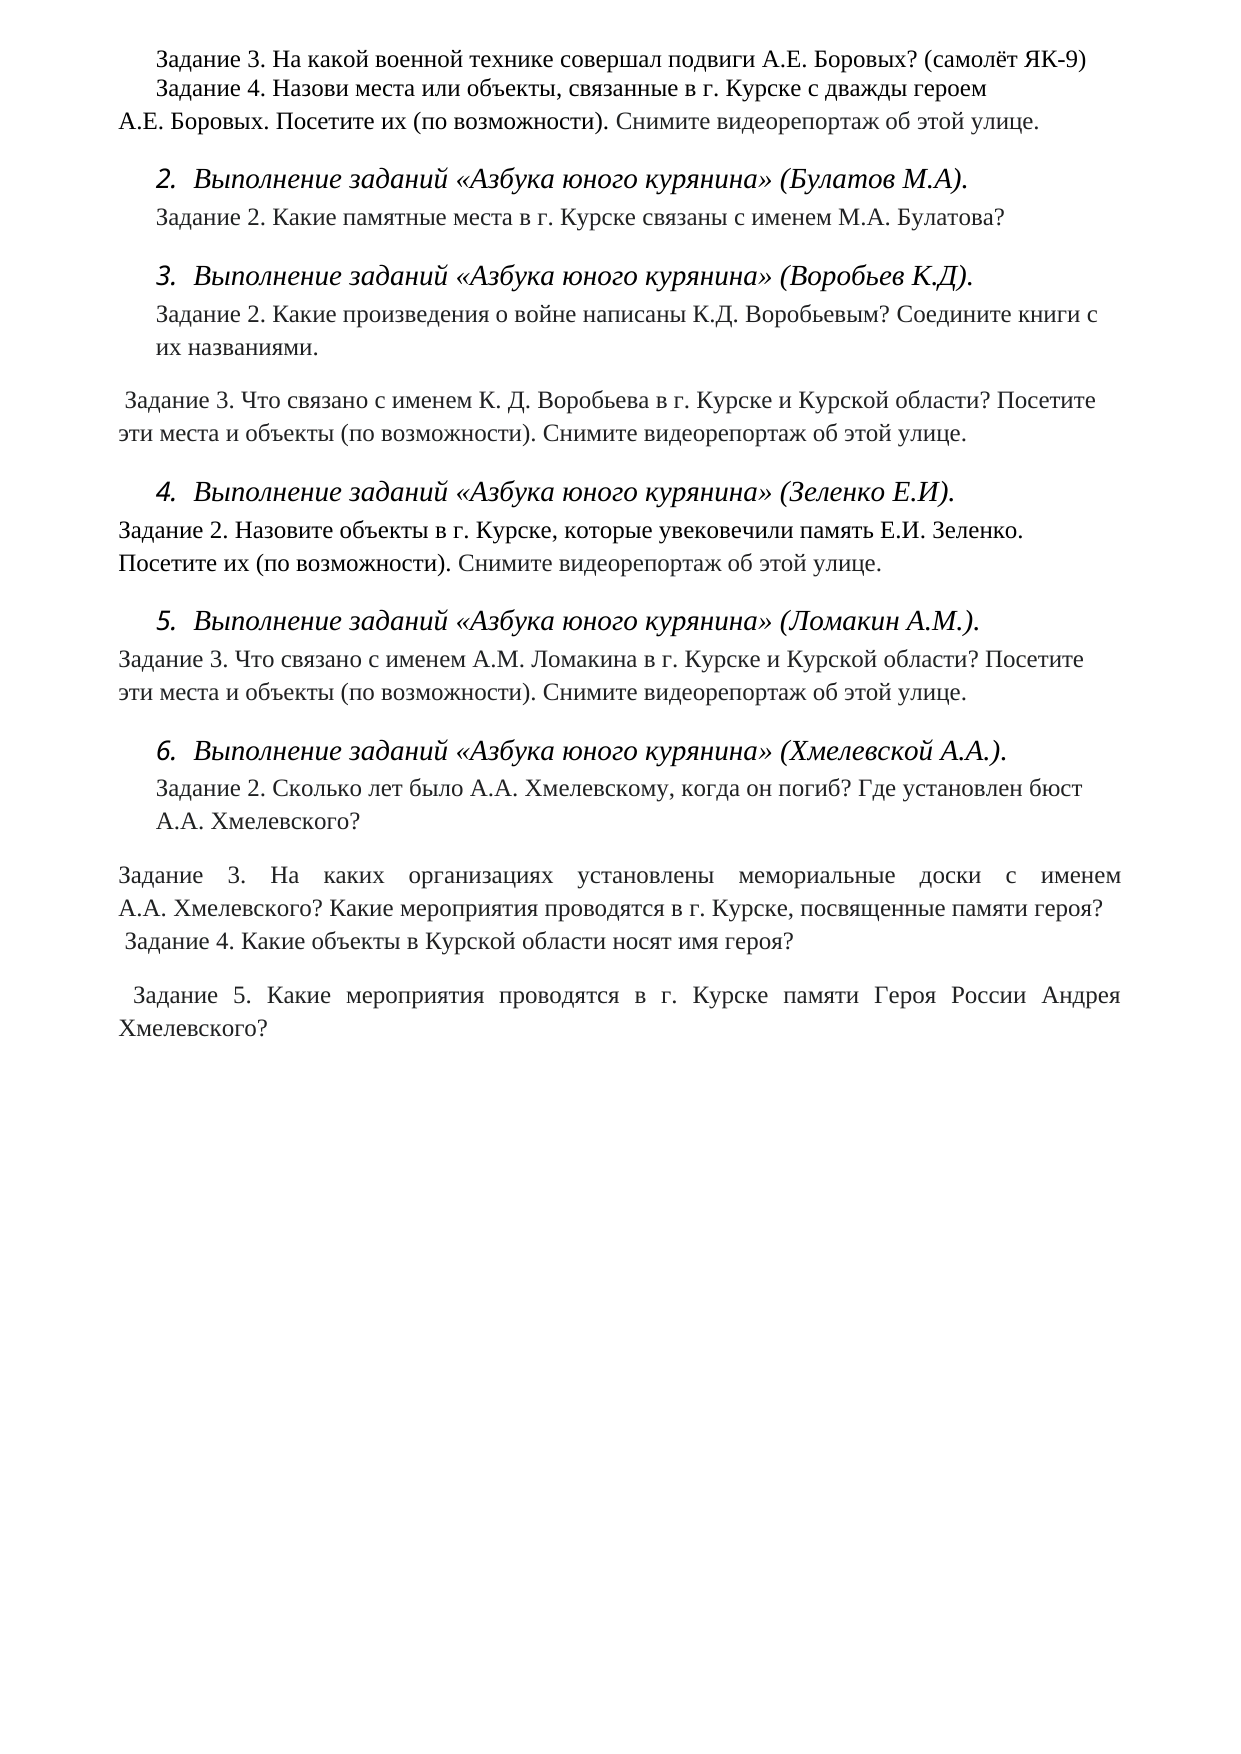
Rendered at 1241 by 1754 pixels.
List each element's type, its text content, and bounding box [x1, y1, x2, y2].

list Выполнение заданий «Азбука юного курянина» (Зеленко Е.И). [156, 472, 1122, 509]
text Задание 2. Назовите объекты в г. Курске, которые увековечили память Е.И. Зеленко. Посетите их (по возможности). Снимите видеорепортаж об этой улице. [118, 515, 1122, 577]
list Выполнение заданий «Азбука юного курянина» (Булатов М.А). [156, 160, 1122, 197]
text Задание 5. Какие мероприятия проводятся в г. Курске памяти Героя России Андрея Хмелевского? [118, 980, 1122, 1042]
list Выполнение заданий «Азбука юного курянина» (Ломакин А.М.). [156, 602, 1122, 638]
text Задание 2. Какие памятные места в г. Курске связаны с именем М.А. Булатова? [156, 202, 1122, 231]
text Задание 2. Какие произведения о войне написаны К.Д. Воробьевым? Соедините книги с их названиями. [156, 299, 1122, 360]
text Задание 4. Назови места или объекты, связанные в г. Курске с дважды героем А.Е. Боровых. Посетите их (по возможности). Снимите видеорепортаж об этой улице. [118, 73, 1122, 135]
list Выполнение заданий «Азбука юного курянина» (Воробьев К.Д). [156, 256, 1122, 293]
text Задание 2. Сколько лет было А.А. Хмелевскому, когда он погиб? Где установлен бюст А.А. Хмелевского? [156, 773, 1122, 835]
text Задание 3. На каких организациях установлены мемориальные доски с именем А.А. Хмелевского? Какие мероприятия проводятся в г. Курске, посвященные памяти героя? [118, 860, 1122, 922]
text Задание 4. Какие объекты в Курской области носят имя героя? [118, 926, 1122, 955]
list Выполнение заданий «Азбука юного курянина» (Хмелевской А.А.). [156, 731, 1122, 768]
text Задание 3. На какой военной технике совершал подвиги А.Е. Боровых? (самолёт ЯК-9) [156, 44, 1122, 73]
text Задание 3. Что связано с именем К. Д. Воробьева в г. Курске и Курской области? Посетите эти места и объекты (по возможности). Снимите видеорепортаж об этой улице. [118, 386, 1122, 447]
text Задание 3. Что связано с именем А.М. Ломакина в г. Курске и Курской области? Посетите эти места и объекты (по возможности). Снимите видеорепортаж об этой улице. [118, 644, 1122, 706]
